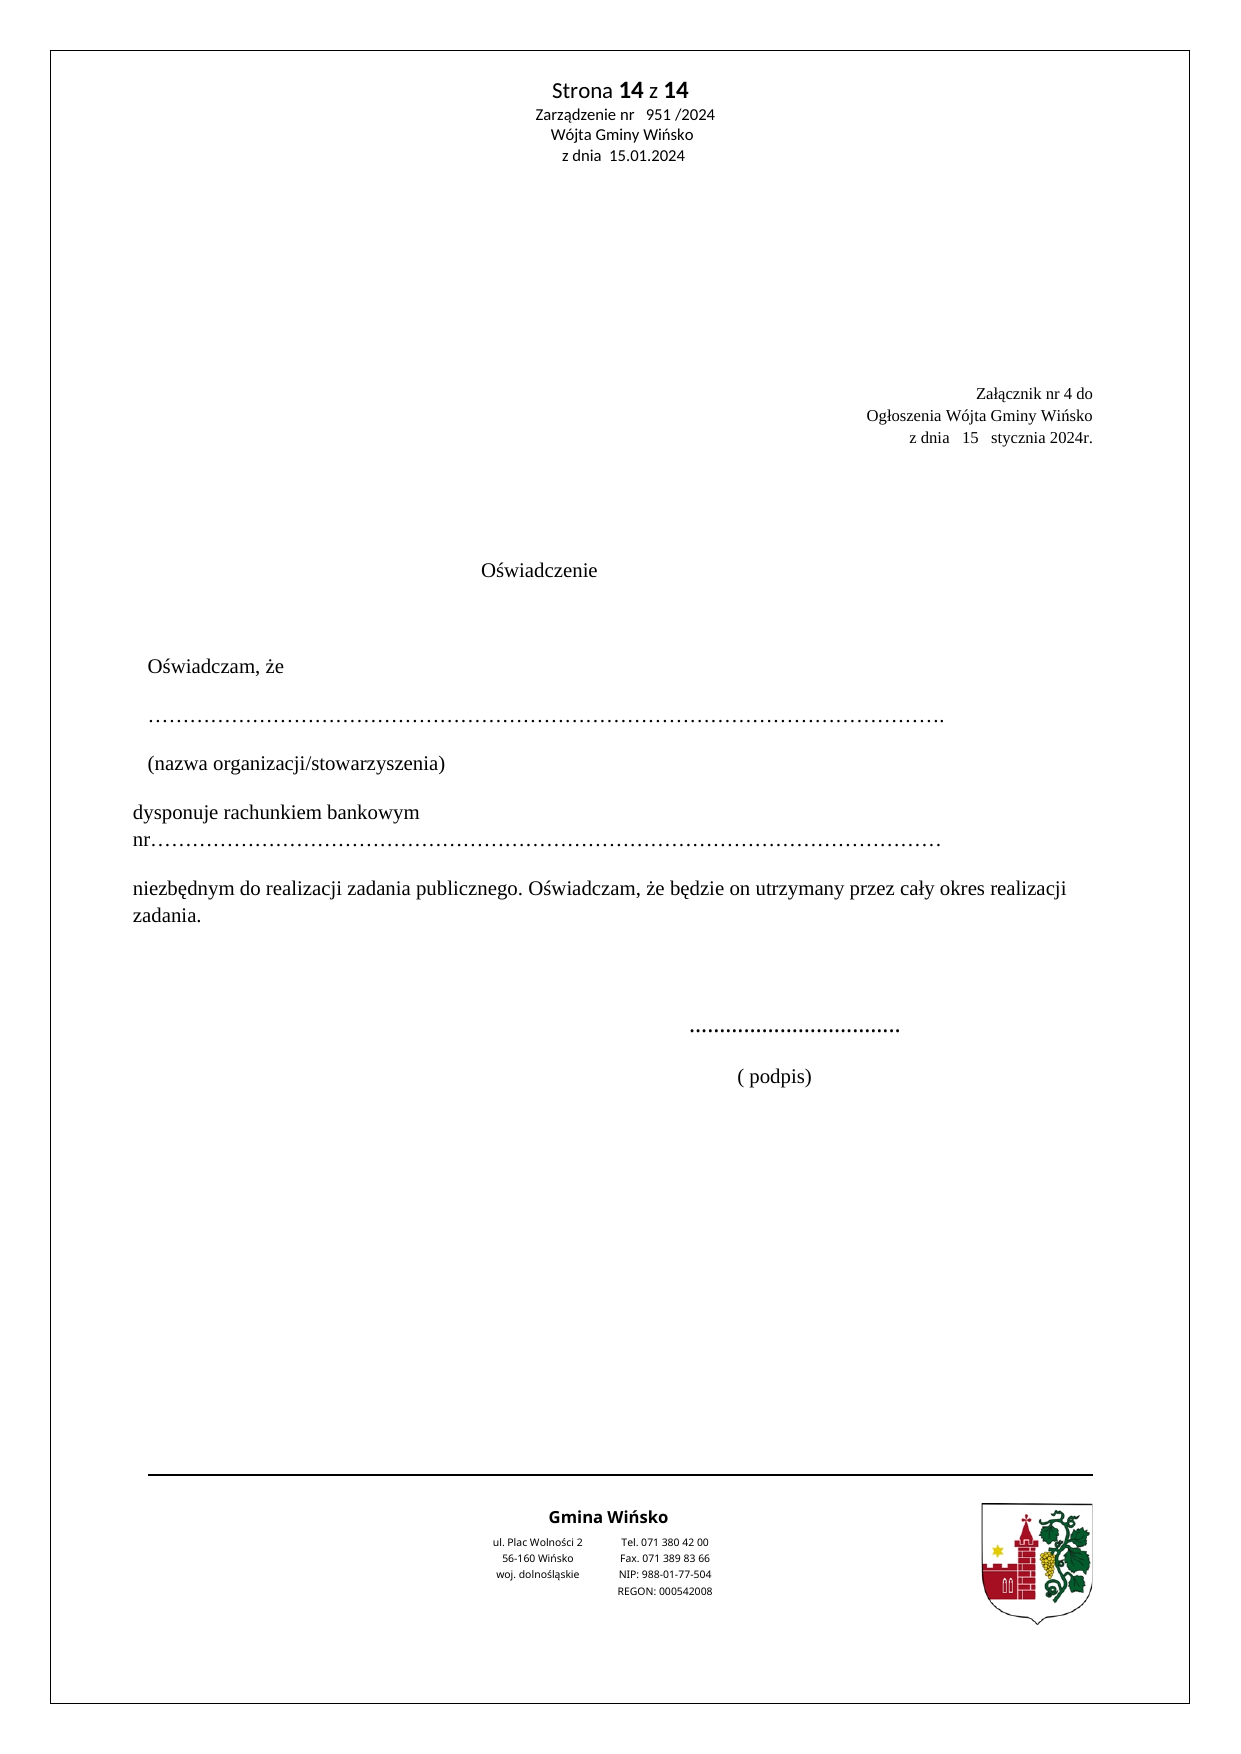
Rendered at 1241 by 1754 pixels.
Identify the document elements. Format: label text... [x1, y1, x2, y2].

text z dnia 15 stycznia 2024r. [147, 428, 1093, 447]
text dysponuje rachunkiem bankowym nr…………………………………………………………………………………………………… [133, 800, 1093, 851]
text Załącznik nr 4 do [147, 384, 1093, 403]
text Ogłoszenia Wójta Gminy Wińsko [147, 406, 1093, 425]
text niezbędnym do realizacji zadania publicznego. Oświadczam, że będzie on utrzymany przez cały okres realizacji zadania. [133, 876, 1093, 927]
text (nazwa organizacji/stowarzyszenia) [147, 751, 1093, 775]
text ……………………………………………………………………………………………………. [147, 703, 1093, 727]
picture [981, 1503, 1093, 1625]
text Oświadczam, że [147, 654, 1093, 678]
text …………………………….. [147, 1008, 1093, 1039]
text Oświadczenie [147, 558, 1093, 582]
text ( podpis) [147, 1064, 1093, 1088]
